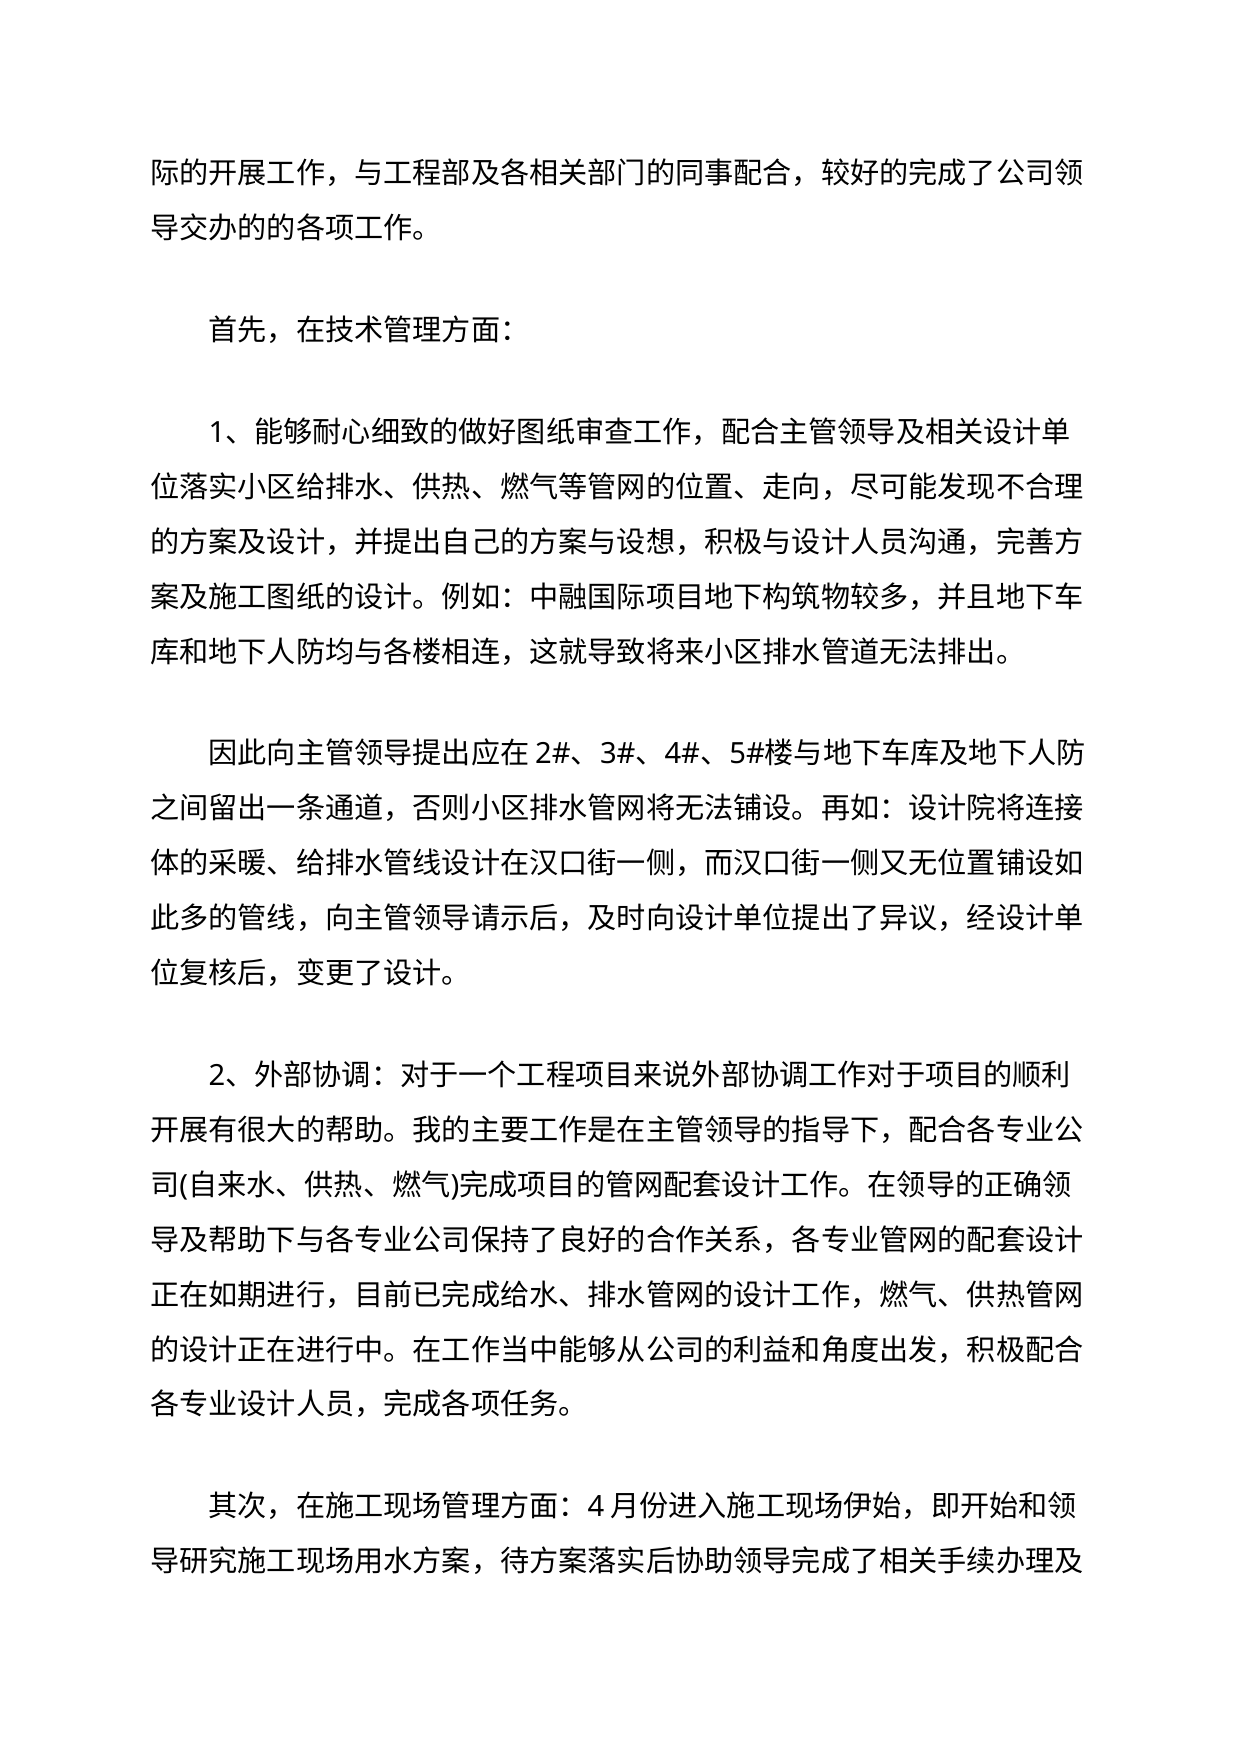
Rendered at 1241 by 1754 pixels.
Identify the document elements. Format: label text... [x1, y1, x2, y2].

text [150, 1483, 1090, 1580]
text 1、能够耐心细致的做好图纸审查工作，配合主管领导及相关设计单位落实小区给排水、供热、燃气等管网的位置、走向，尽可能发现不合理的方案及设计，并提出自己的方案与设想，积极与设计人员沟通，完善方案及施工图纸的设计。例如：中融国际项目地下构筑物较多，并且地下车库和地下人防均与各楼相连，这就导致将来小区排水管道无法排出。 [150, 408, 1090, 670]
text 首先，在技术管理方面： [150, 307, 1090, 349]
text 因此向主管领导提出应在2#、3#、4#、5#楼与地下车库及地下人防之间留出一条通道，否则小区排水管网将无法铺设。再如：设计院将连接体的采暖、给排水管线设计在汉口街一侧，而汉口街一侧又无位置铺设如此多的管线，向主管领导请示后，及时向设计单位提出了异议，经设计单位复核后，变更了设计。 [150, 730, 1090, 992]
text 2、外部协调：对于一个工程项目来说外部协调工作对于项目的顺利开展有很大的帮助。我的主要工作是在主管领导的指导下，配合各专业公司(自来水、供热、燃气)完成项目的管网配套设计工作。在领导的正确领导及帮助下与各专业公司保持了良好的合作关系，各专业管网的配套设计正在如期进行，目前已完成给水、排水管网的设计工作，燃气、供热管网的设计正在进行中。在工作当中能够从公司的利益和角度出发，积极配合各专业设计人员，完成各项任务。 [150, 1051, 1090, 1423]
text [150, 150, 1090, 247]
